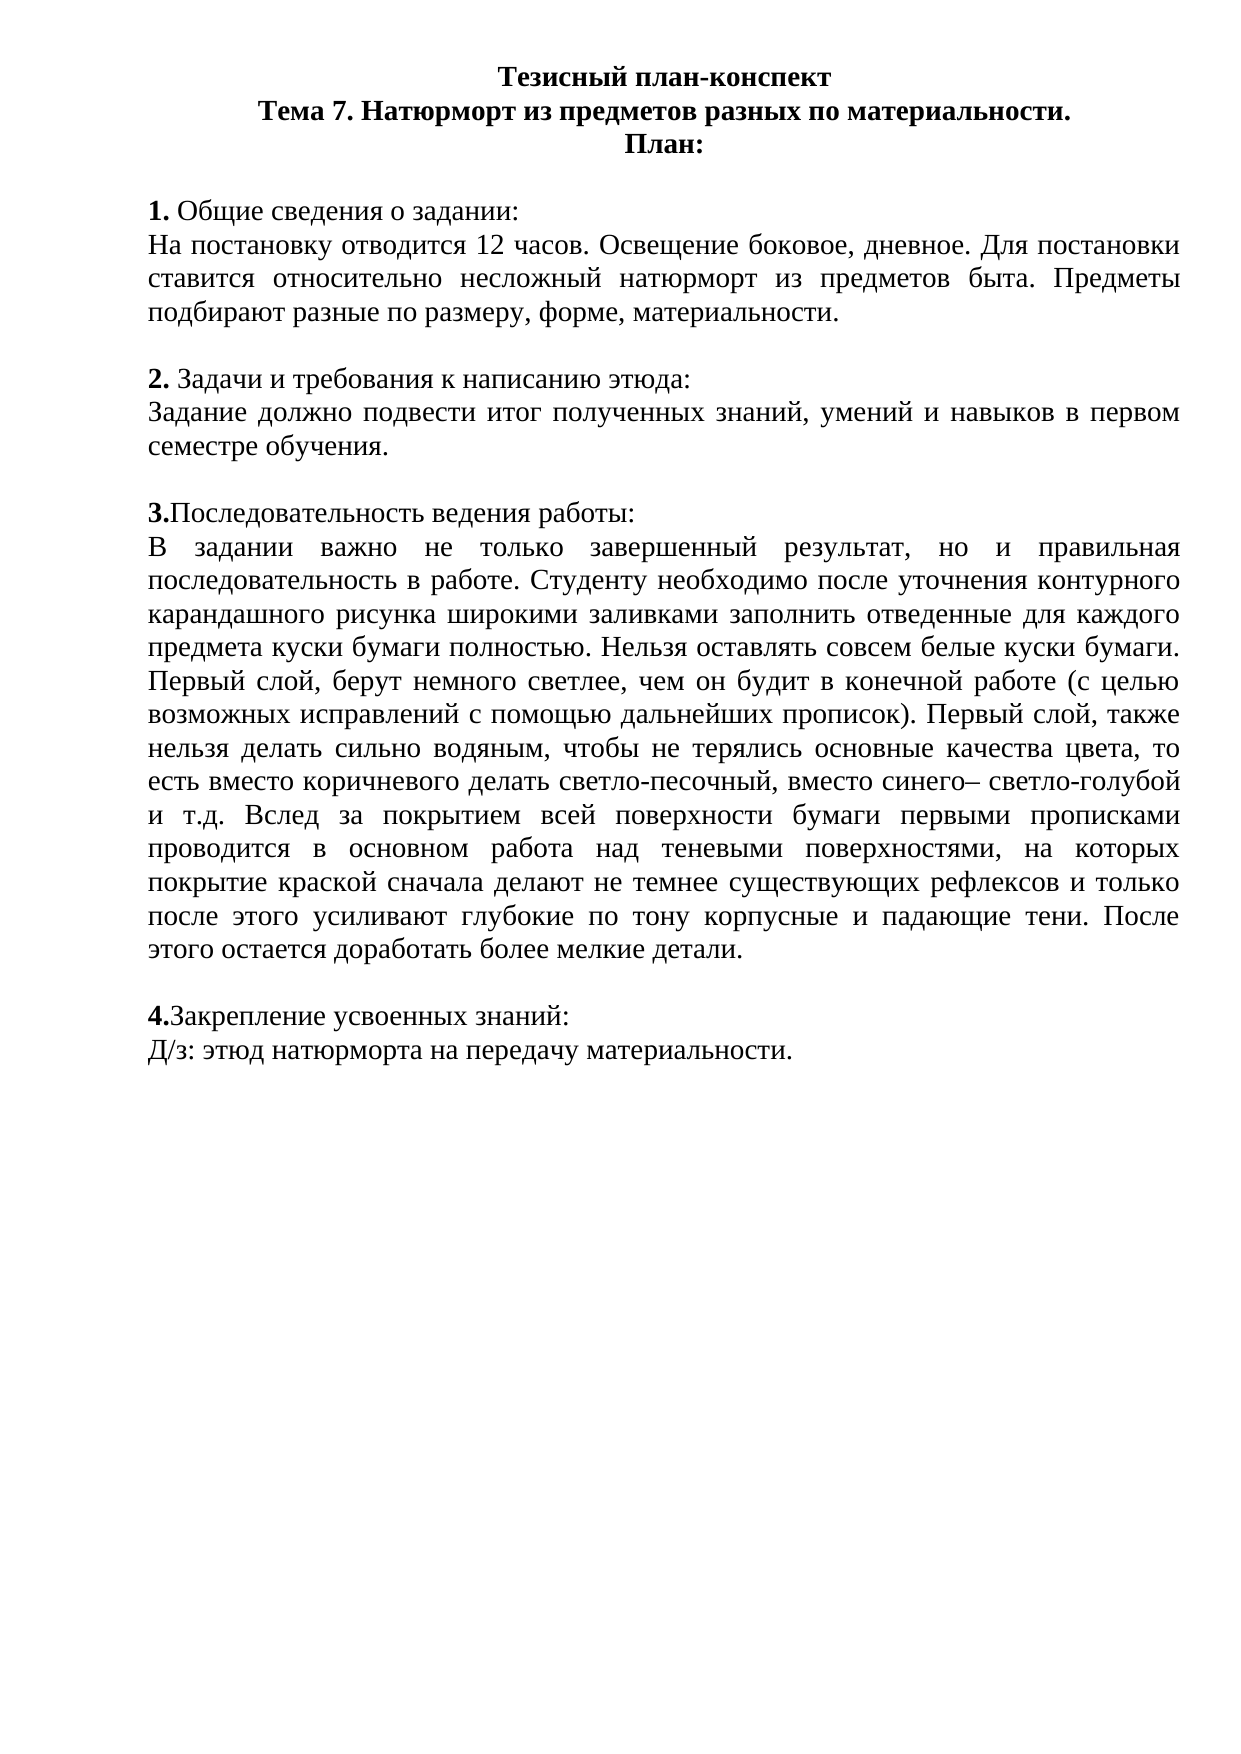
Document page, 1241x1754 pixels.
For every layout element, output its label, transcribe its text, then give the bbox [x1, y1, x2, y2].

text Задание должно подвести итог полученных знаний, умений и навыков в первом семестре обучения. [148, 394, 1181, 462]
text 1. Общие сведения о задании: [148, 193, 1181, 227]
text 4.Закрепление усвоенных знаний: [148, 998, 1181, 1032]
text План: [148, 126, 1181, 160]
text Д/з: этюд натюрморта на передачу материальности. [148, 1032, 1181, 1065]
text На постановку отводится 12 часов. Освещение боковое, дневное. Для постановки ставится относительно несложный натюрморт из предметов быта. Предметы подбирают разные по размеру, форме, материальности. [148, 227, 1181, 327]
text 3.Последовательность ведения работы: [148, 495, 1181, 529]
text Тезисный план-конспект [148, 59, 1181, 93]
text Тема 7. Натюрморт из предметов разных по материальности. [148, 93, 1181, 126]
text В задании важно не только завершенный результат, но и правильная последовательность в работе. Студенту необходимо после уточнения контурного карандашного рисунка широкими заливками заполнить отведенные для каждого предмета куски бумаги полностью. Нельзя оставлять совсем белые куски бумаги. Первый слой, берут немного светлее, чем он будит в конечной работе (с целью возможных исправлений с помощью дальнейших прописок). Первый слой, также нельзя делать сильно водяным, чтобы не терялись основные качества цвета, то есть вместо коричневого делать светло-песочный, вместо синего‒ светло-голубой и т.д. Вслед за покрытием всей поверхности бумаги первыми прописками проводится в основном работа над теневыми поверхностями, на которых покрытие краской сначала делают не темнее существующих рефлексов и только после этого усиливают глубокие по тону корпусные и падающие тени. После этого остается доработать более мелкие детали. [148, 529, 1181, 965]
text 2. Задачи и требования к написанию этюда: [148, 361, 1181, 394]
